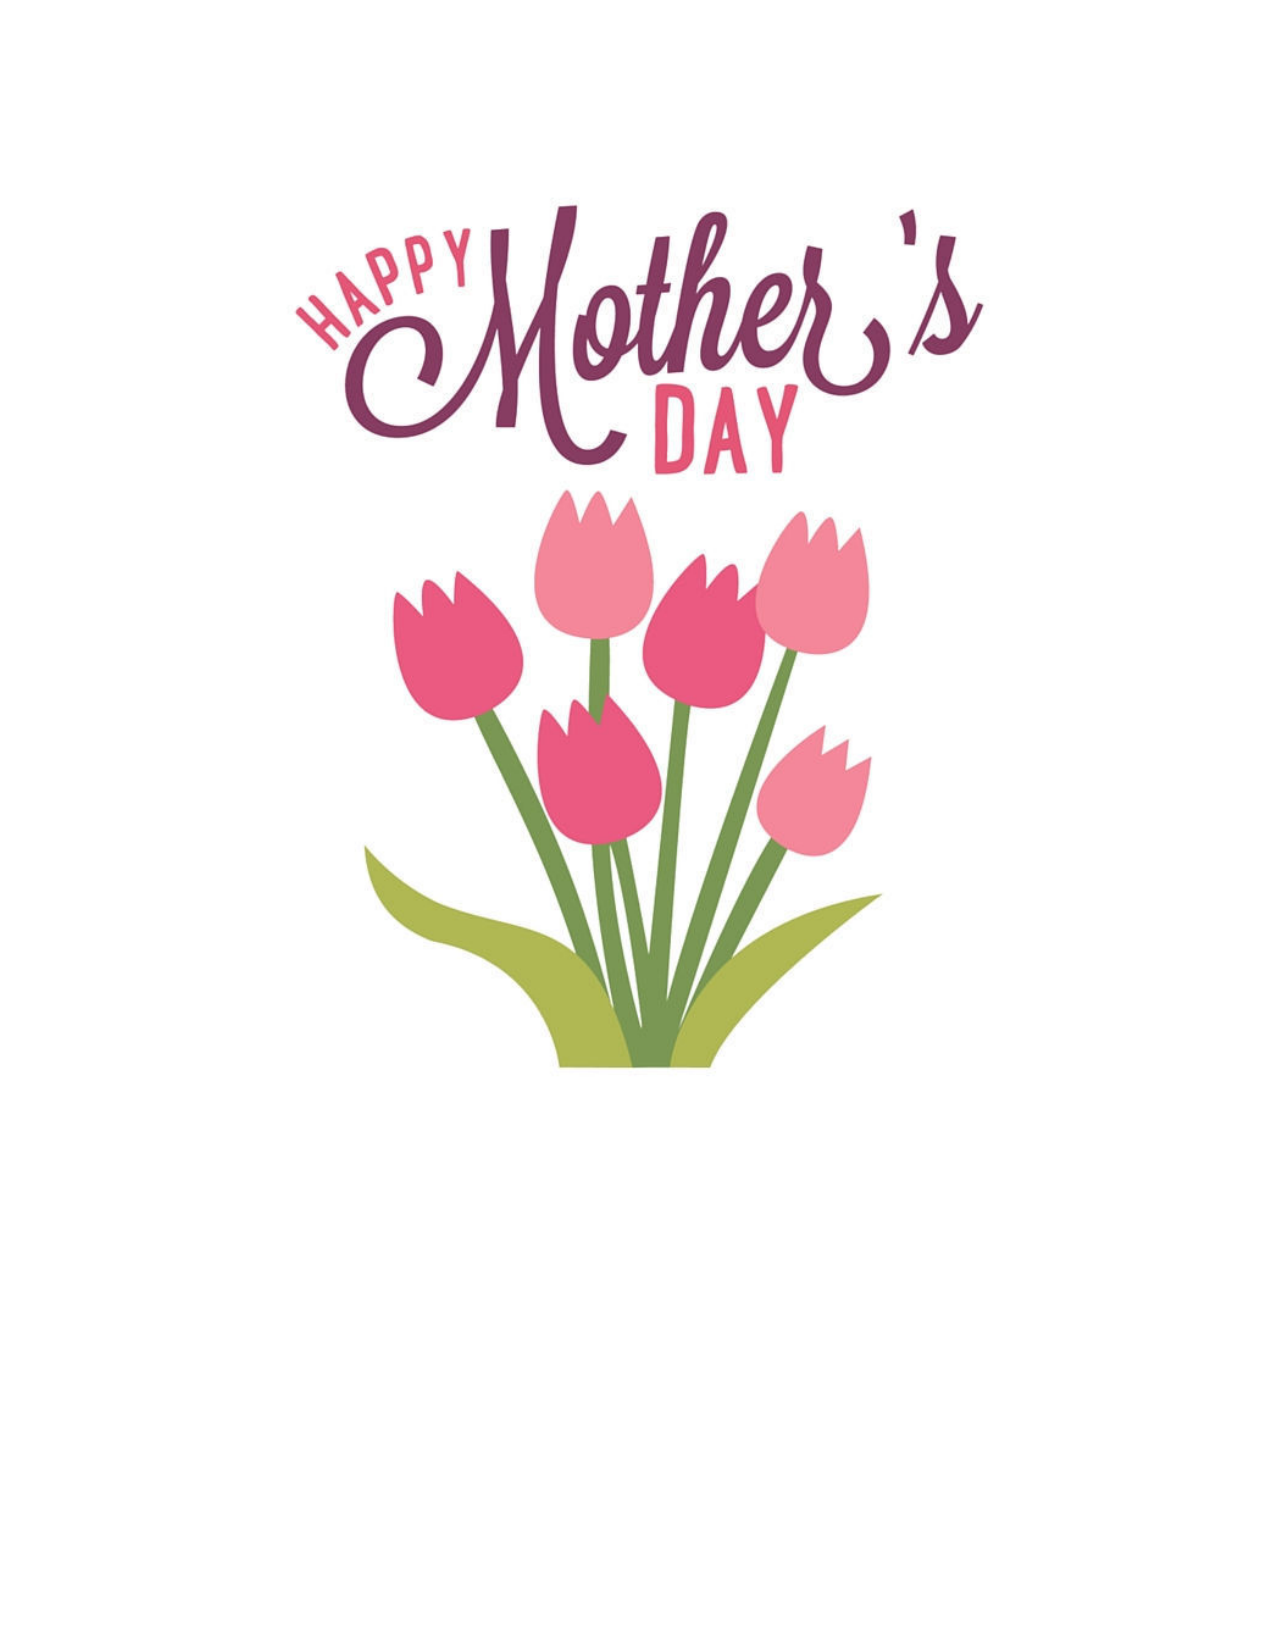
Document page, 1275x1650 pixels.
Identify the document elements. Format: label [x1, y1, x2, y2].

picture [150, 150, 1125, 1125]
